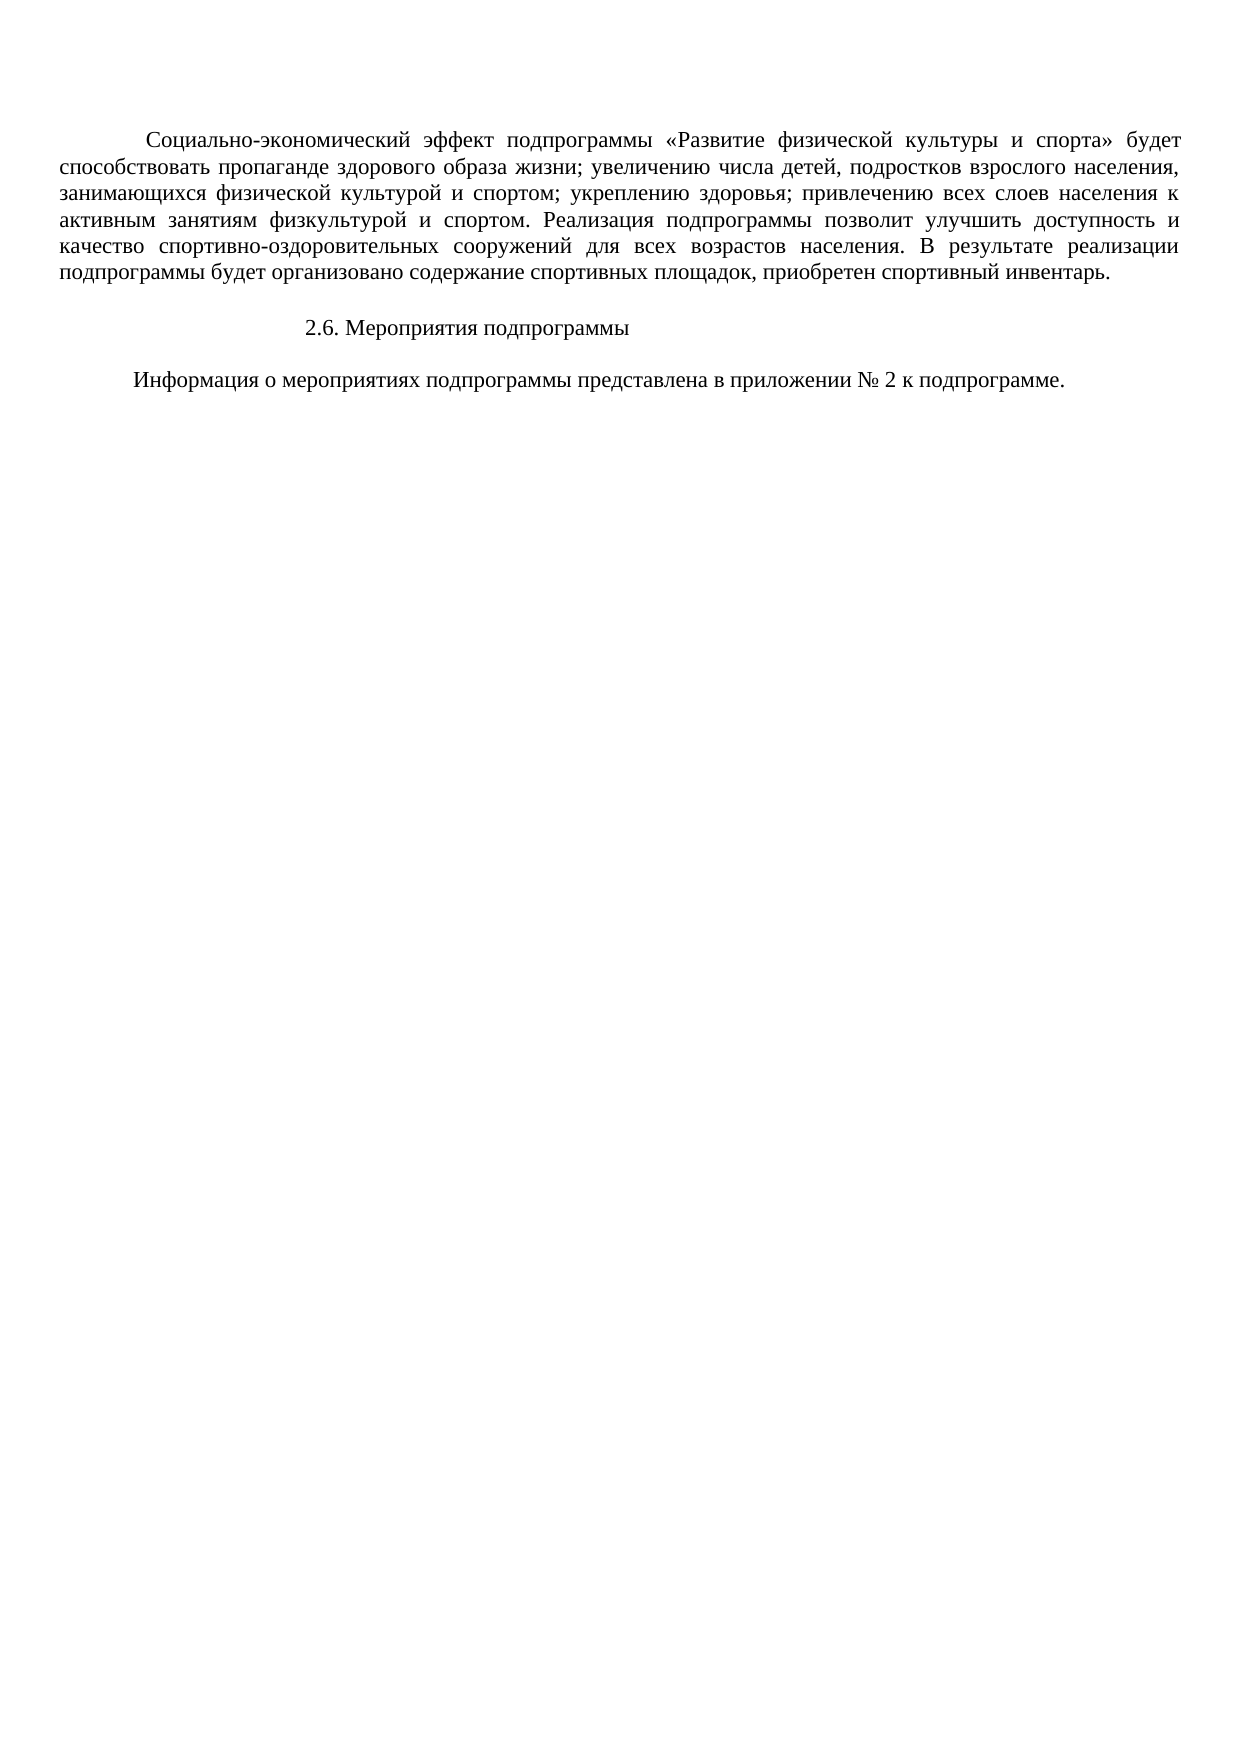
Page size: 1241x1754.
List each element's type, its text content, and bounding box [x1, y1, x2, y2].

text 2.6. Мероприятия подпрограммы [305, 314, 1181, 340]
text Социально-экономический эффект подпрограммы «Развитие физической культуры и спорта» будет способствовать пропаганде здорового образа жизни; увеличению числа детей, подростков взрослого населения, занимающихся физической культурой и спортом; укреплению здоровья; привлечению всех слоев населения к активным занятиям физкультурой и спортом. Реализация подпрограммы позволит улучшить доступность и качество спортивно-оздоровительных сооружений для всех возрастов населения. В результате реализации подпрограммы будет организовано содержание спортивных площадок, приобретен спортивный инвентарь. [59, 127, 1181, 285]
text Информация о мероприятиях подпрограммы представлена в приложении № 2 к подпрограмме. [59, 367, 1181, 393]
